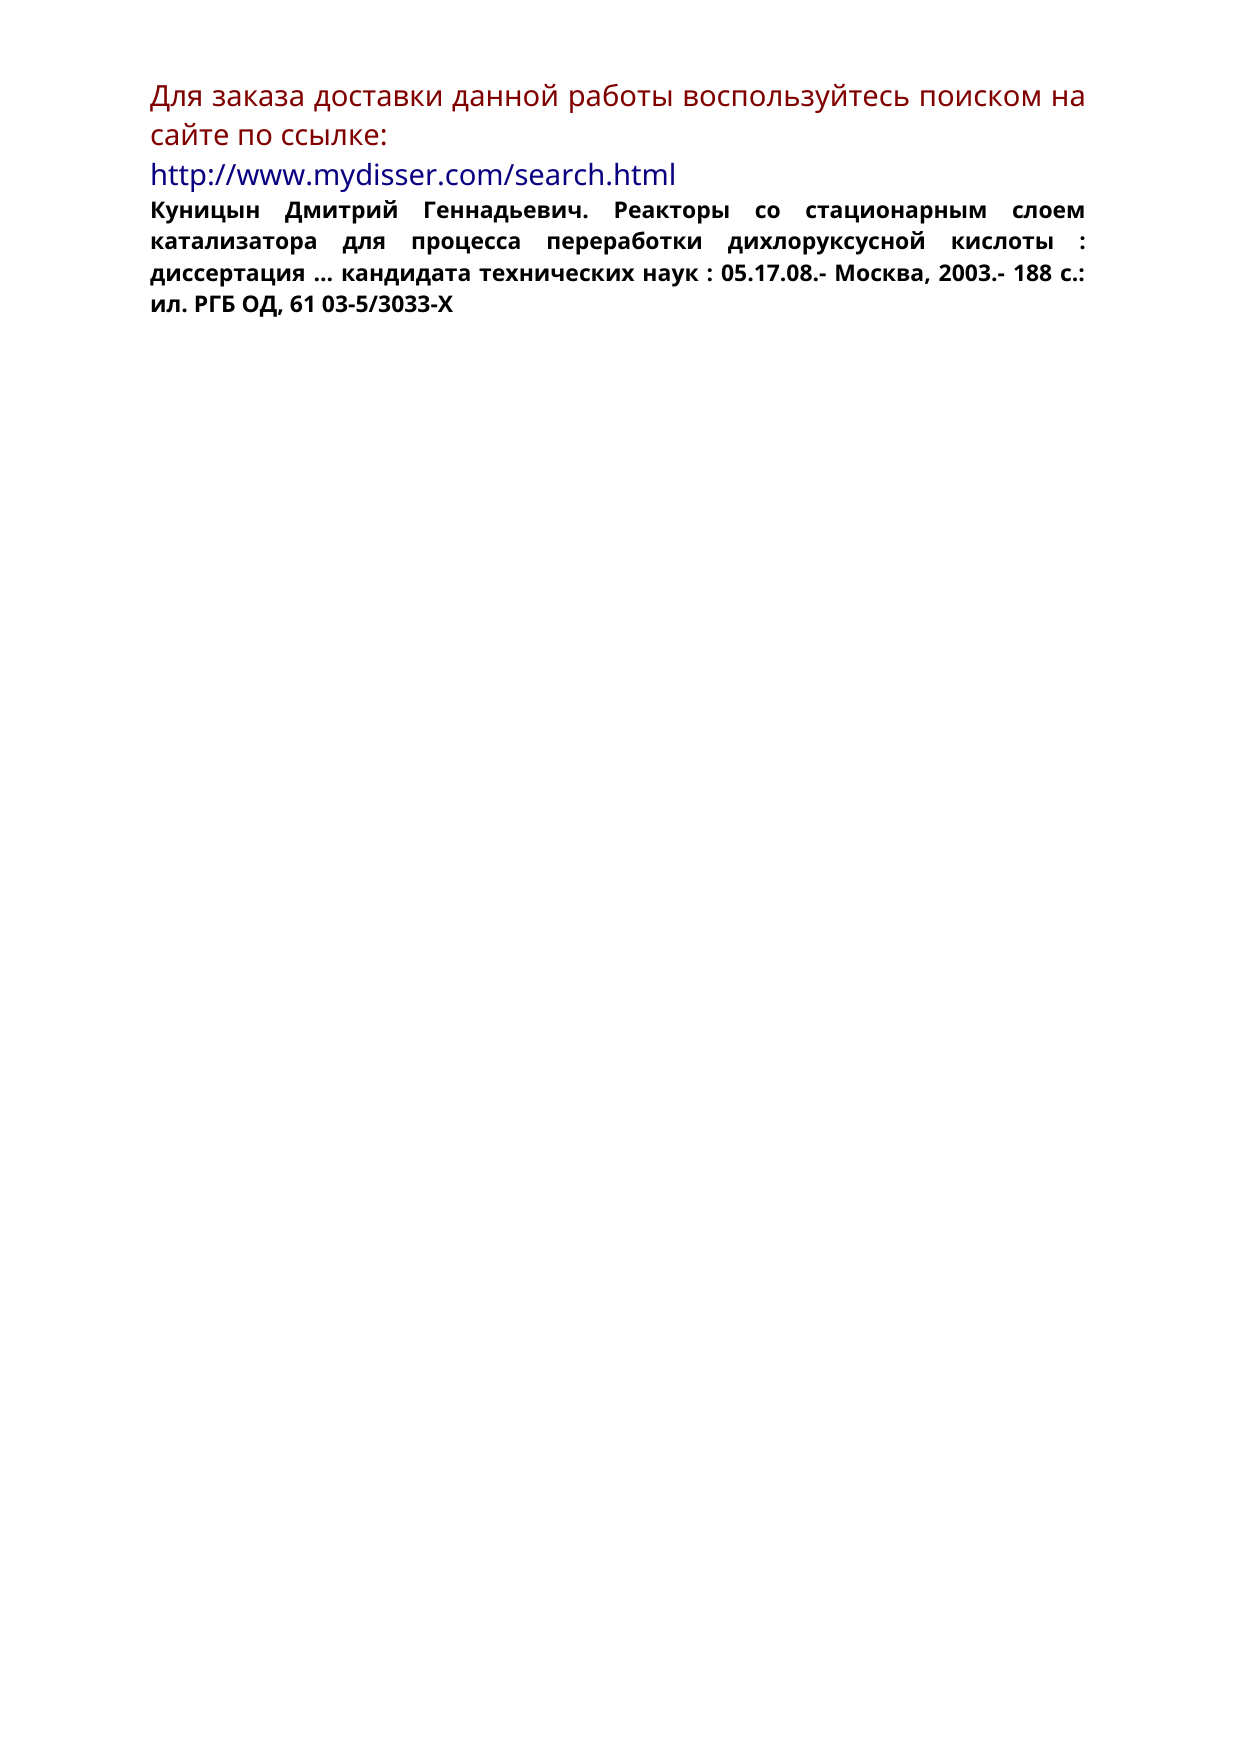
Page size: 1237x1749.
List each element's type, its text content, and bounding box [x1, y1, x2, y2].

text Куницын Дмитрий Геннадьевич. Реакторы со стационарным слоем катализатора для процесса переработки дихлоруксусной кислоты : диссертация ... кандидата технических наук : 05.17.08.- Москва, 2003.- 188 с.: ил. РГБ ОД, 61 03-5/3033-X [150, 194, 1086, 319]
